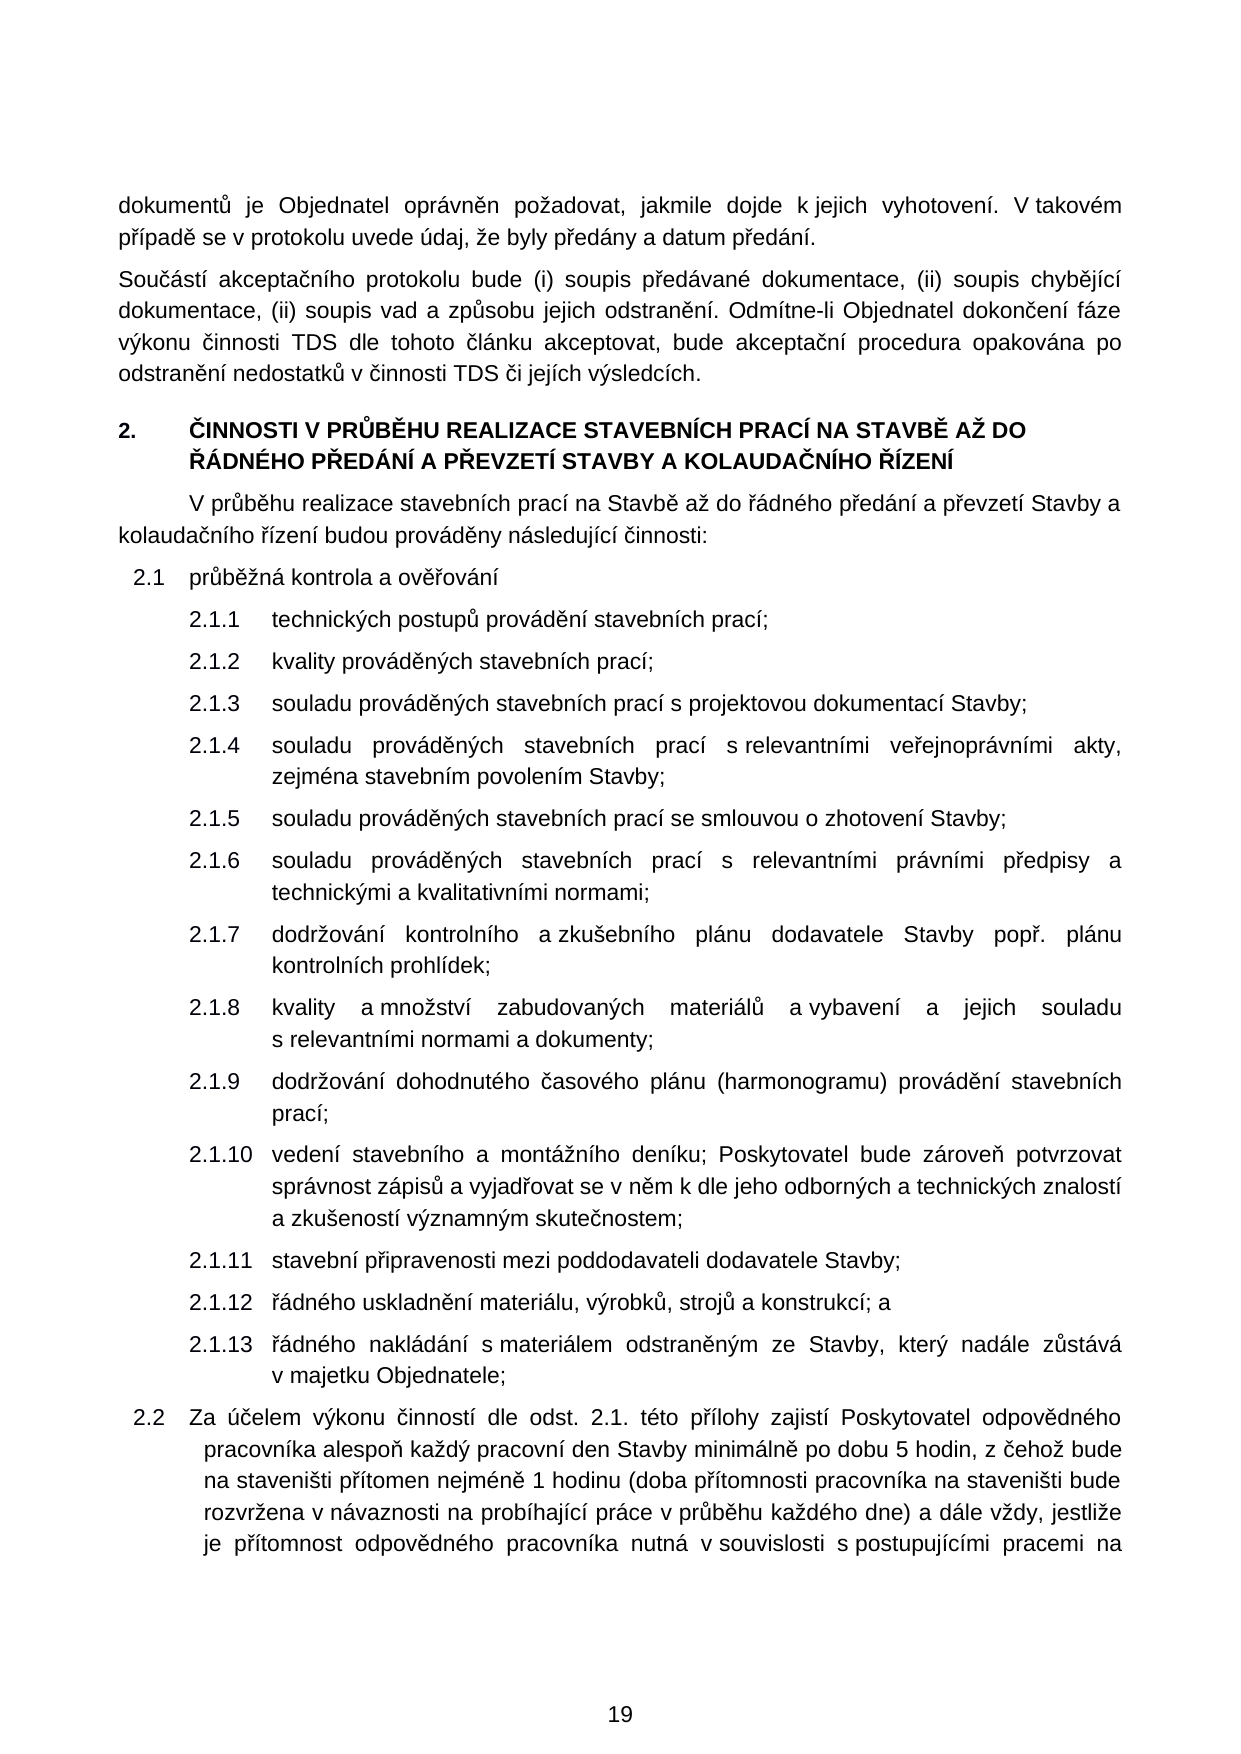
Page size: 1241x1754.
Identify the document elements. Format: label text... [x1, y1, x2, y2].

list souladu prováděných stavebních prací s projektovou dokumentací Stavby; [189, 690, 1122, 716]
list technických postupů provádění stavebních prací; [189, 606, 1122, 632]
list dodržování kontrolního a zkušebního plánu dodavatele Stavby popř. plánu kontrolních prohlídek; [189, 921, 1122, 979]
list dodržování dohodnutého časového plánu (harmonogramu) provádění stavebních prací; [189, 1068, 1122, 1126]
list stavební připravenosti mezi poddodavateli dodavatele Stavby; [189, 1247, 1122, 1273]
text Součástí akceptačního protokolu bude (i) soupis předávané dokumentace, (ii) soupis chybějící dokumentace, (ii) soupis vad a způsobu jejich odstranění. Odmítne-li Objednatel dokončení fáze výkonu činnosti TDS dle tohoto článku akceptovat, bude akceptační procedura opakována po odstranění nedostatků v činnosti TDS či jejích výsledcích. [118, 266, 1122, 387]
list souladu prováděných stavebních prací se smlouvou o zhotovení Stavby; [189, 805, 1122, 832]
list V průběhu realizace stavebních prací na Stavbě až do řádného předání a převzetí Stavby a kolaudačního řízení budou prováděny následující činnosti: [118, 490, 1122, 548]
list souladu prováděných stavebních prací s relevantními právními předpisy a technickými a kvalitativními normami; [189, 847, 1122, 905]
list řádného uskladnění materiálu, výrobků, strojů a konstrukcí; a [189, 1288, 1122, 1315]
list řádného nakládání s materiálem odstraněným ze Stavby, který nadále zůstává v majetku Objednatele; [189, 1331, 1122, 1388]
list průběžná kontrola a ověřování [133, 564, 1122, 590]
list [133, 1404, 1122, 1557]
list kvality prováděných stavebních prací; [189, 648, 1122, 674]
list Činnosti v průběhu realizace stavebních prací na Stavbě až do řádného předání a převzetí Stavby a kolaudačního řízení [118, 417, 1122, 475]
list vedení stavebního a montážního deníku; Poskytovatel bude zároveň potvrzovat správnost zápisů a vyjadřovat se v něm k dle jeho odborných a technických znalostí a zkušeností významným skutečnostem; [189, 1141, 1122, 1231]
list souladu prováděných stavebních prací s relevantními veřejnoprávními akty, zejména stavebním povolením Stavby; [189, 732, 1122, 790]
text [118, 192, 1122, 250]
list kvality a množství zabudovaných materiálů a vybavení a jejich souladu s relevantními normami a dokumenty; [189, 994, 1122, 1052]
